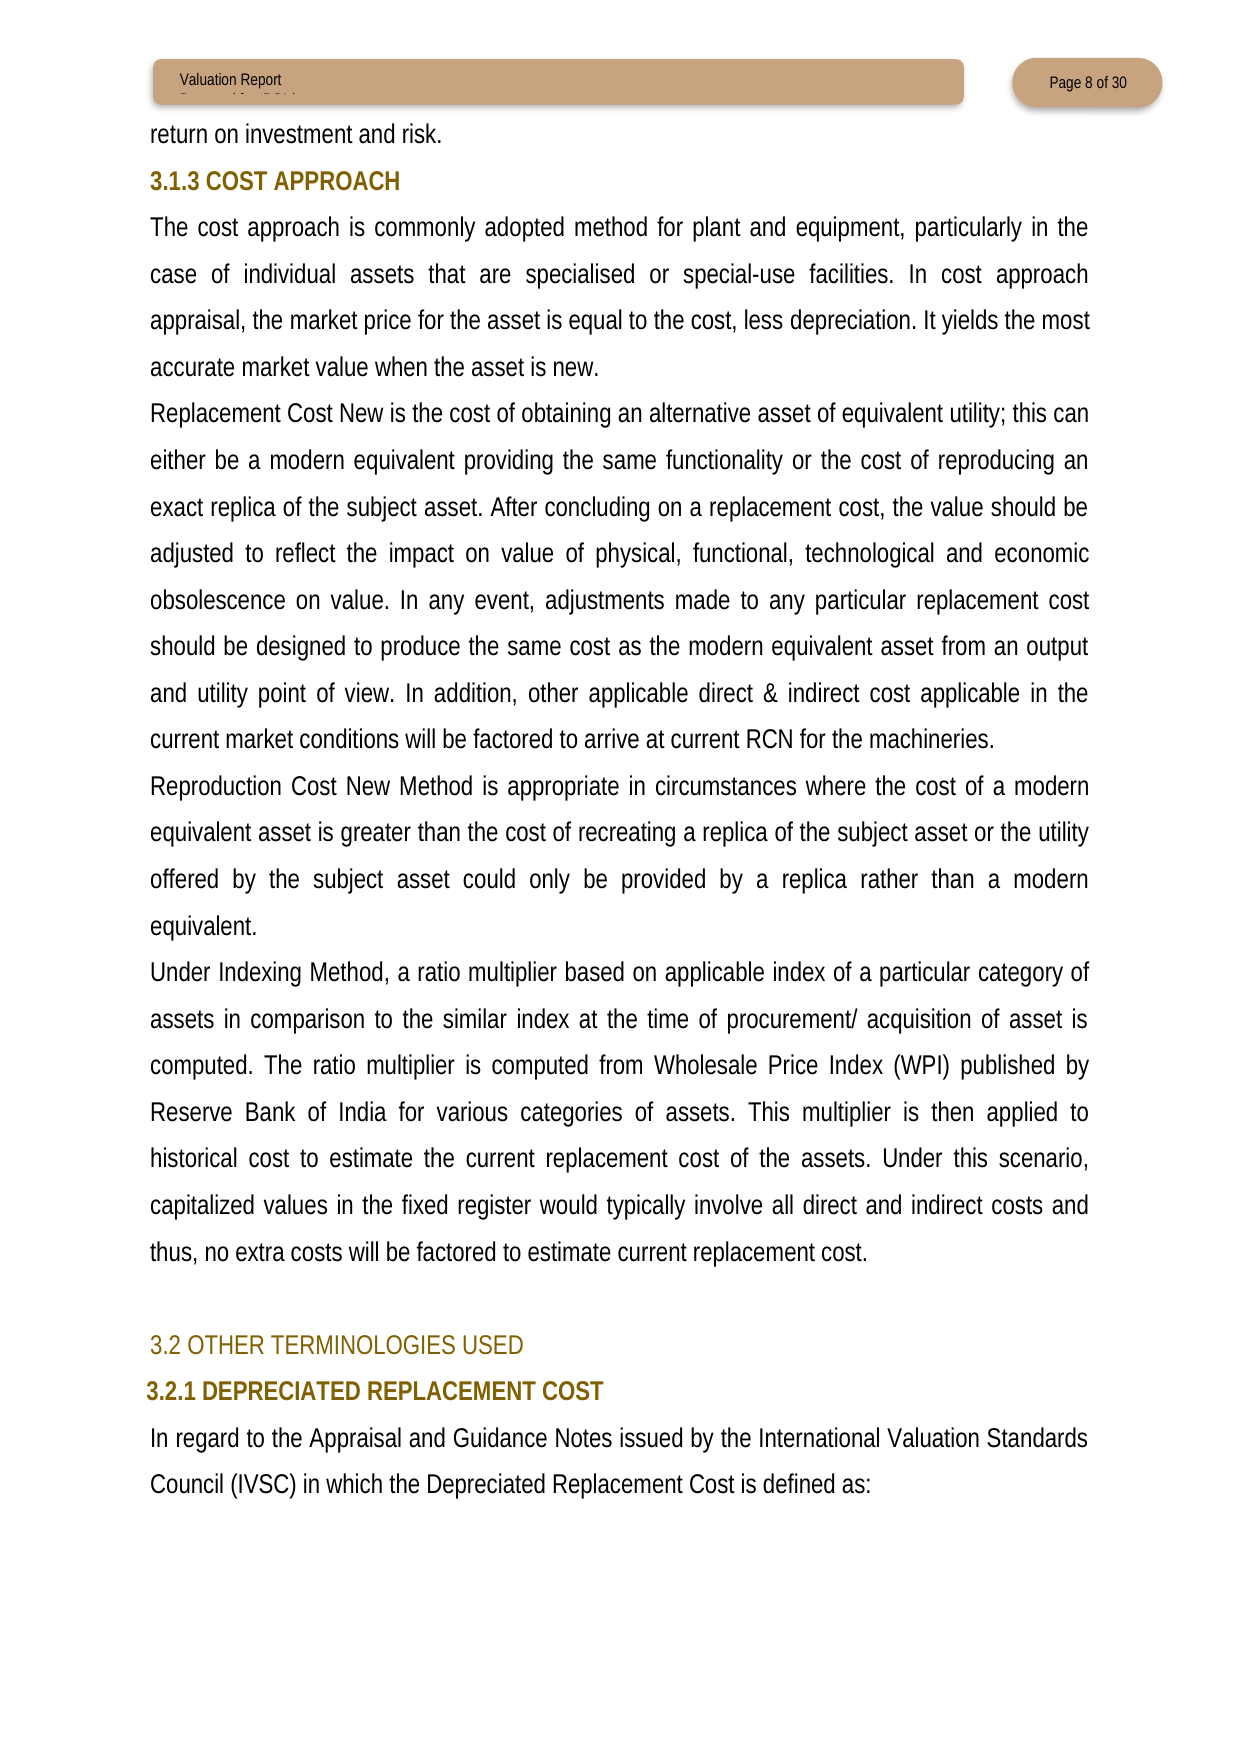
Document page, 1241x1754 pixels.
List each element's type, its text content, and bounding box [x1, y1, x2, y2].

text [150, 118, 1087, 149]
subtitle 3.2 OTHER TERMINOLOGIES USED [150, 1329, 1090, 1360]
text Replacement Cost New is the cost of obtaining an alternative asset of equivalent utility; this can either be a modern equivalent providing the same functionality or the cost of reproducing an exact replica of the subject asset. After concluding on a replacement cost, the value should be adjusted to reflect the impact on value of physical, functional, technological and economic obsolescence on value. In any event, adjustments made to any particular replacement cost should be designed to produce the same cost as the modern equivalent asset from an output and utility point of view. In addition, other applicable direct & indirect cost applicable in the current market conditions will be factored to arrive at current RCN for the machineries. [150, 397, 1090, 754]
text Reproduction Cost New Method is appropriate in circumstances where the cost of a modern equivalent asset is greater than the cost of recreating a replica of the subject asset or the utility offered by the subject asset could only be provided by a replica rather than a modern equivalent. [150, 770, 1090, 941]
text In regard to the Appraisal and Guidance Notes issued by the International Valuation Standards Council (IVSC) in which the Depreciated Replacement Cost is defined as: [150, 1422, 1090, 1499]
subtitle 3.2.1 DEPRECIATED REPLACEMENT COST [146, 1375, 1090, 1406]
subtitle 3.1.3 COST APPROACH [150, 165, 1090, 196]
text The cost approach is commonly adopted method for plant and equipment, particularly in the case of individual assets that are specialised or special-use facilities. In cost approach appraisal, the market price for the asset is equal to the cost, less depreciation. It yields the most accurate market value when the asset is new. [150, 211, 1090, 382]
text Under Indexing Method, a ratio multiplier based on applicable index of a particular category of assets in comparison to the similar index at the time of procurement/ acquisition of asset is computed. The ratio multiplier is computed from Wholesale Price Index (WPI) published by Reserve Bank of India for various categories of assets. This multiplier is then applied to historical cost to estimate the current replacement cost of the assets. Under this scenario, capitalized values in the fixed register would typically involve all direct and indirect costs and thus, no extra costs will be factored to estimate current replacement cost. [150, 956, 1090, 1267]
